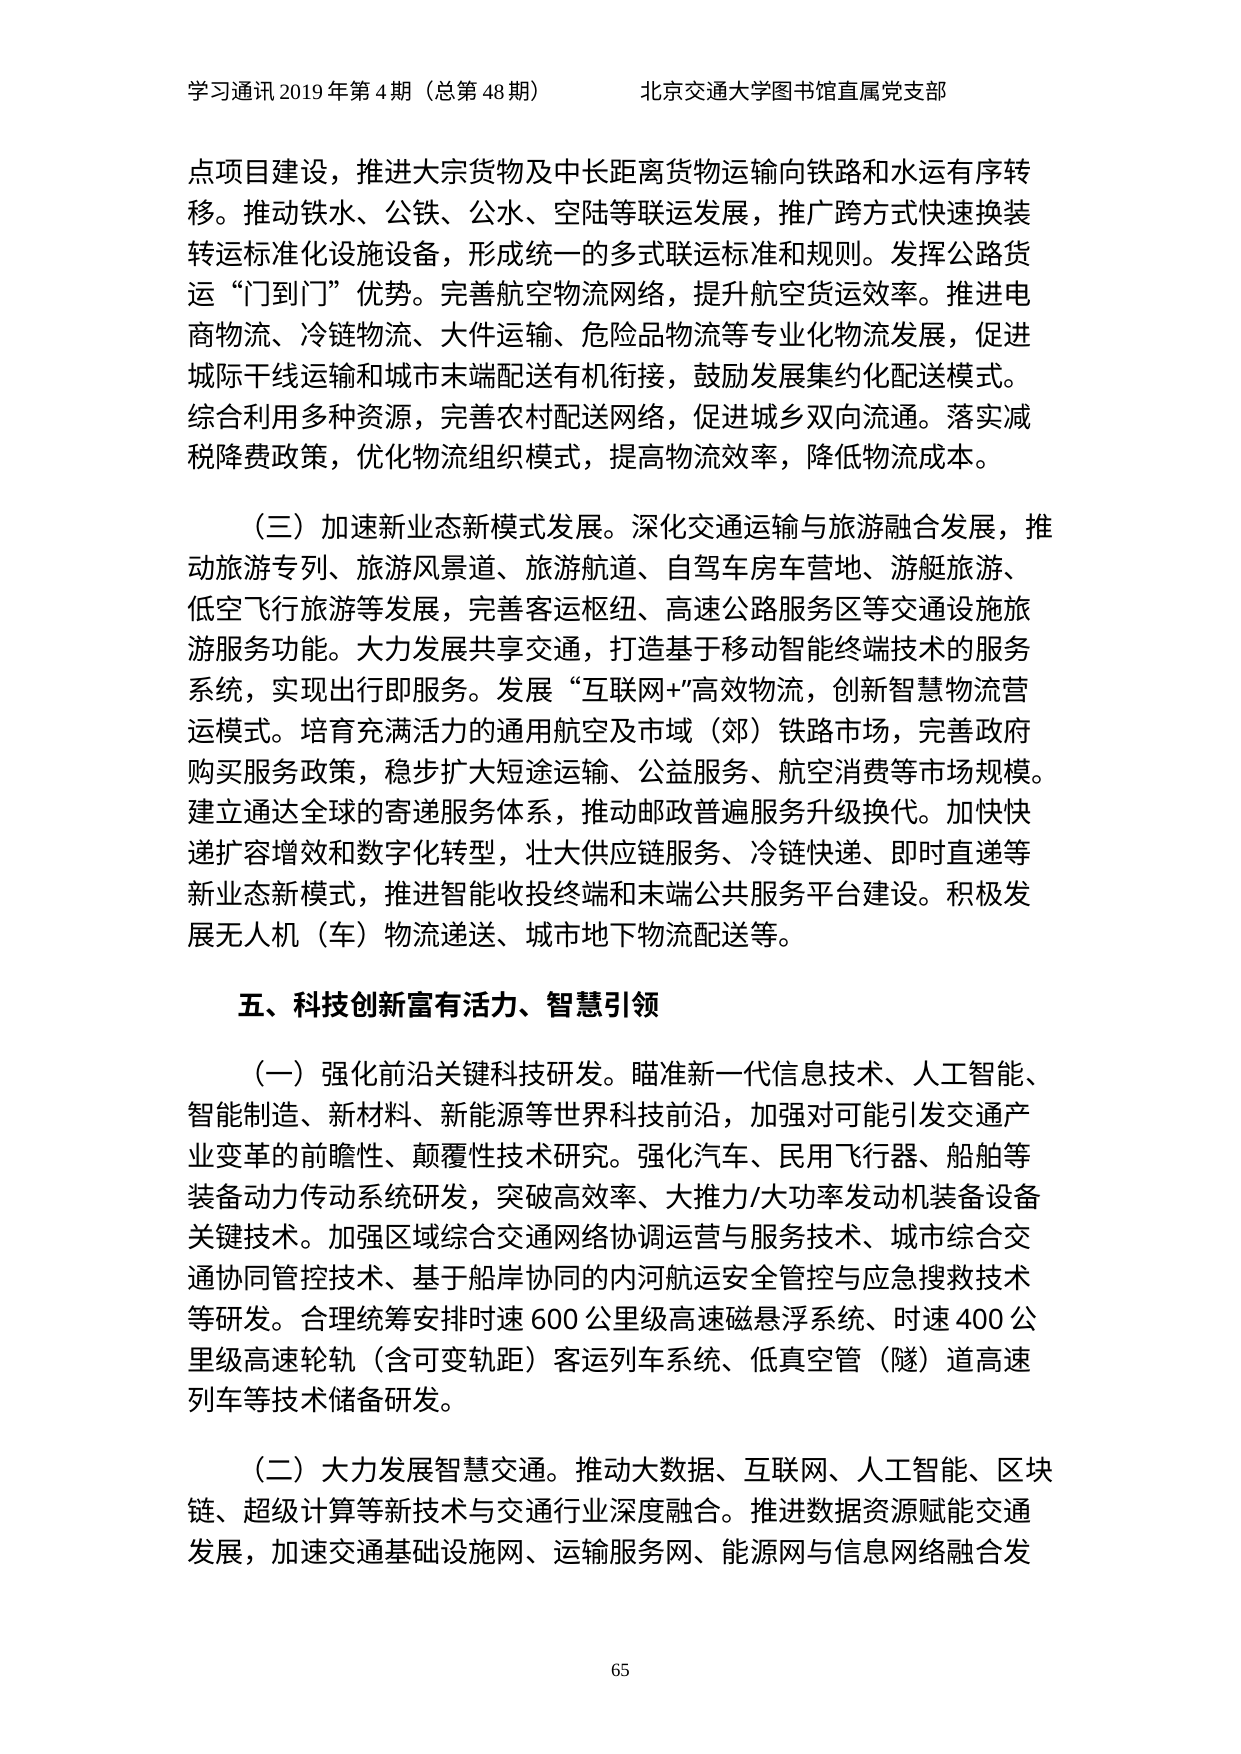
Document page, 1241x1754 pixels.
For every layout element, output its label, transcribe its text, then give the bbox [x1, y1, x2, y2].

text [187, 150, 1053, 476]
text 五、科技创新富有活力、智慧引领 [187, 982, 1053, 1023]
text （三）加速新业态新模式发展。深化交通运输与旅游融合发展，推动旅游专列、旅游风景道、旅游航道、自驾车房车营地、游艇旅游、低空飞行旅游等发展，完善客运枢纽、高速公路服务区等交通设施旅游服务功能。大力发展共享交通，打造基于移动智能终端技术的服务系统，实现出行即服务。发展“互联网+”高效物流，创新智慧物流营运模式。培育充满活力的通用航空及市域（郊）铁路市场，完善政府购买服务政策，稳步扩大短途运输、公益服务、航空消费等市场规模。建立通达全球的寄递服务体系，推动邮政普遍服务升级换代。加快快递扩容增效和数字化转型，壮大供应链服务、冷链快递、即时直递等新业态新模式，推进智能收投终端和末端公共服务平台建设。积极发展无人机（车）物流递送、城市地下物流配送等。 [187, 505, 1053, 953]
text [187, 1448, 1053, 1570]
text （一）强化前沿关键科技研发。瞄准新一代信息技术、人工智能、智能制造、新材料、新能源等世界科技前沿，加强对可能引发交通产业变革的前瞻性、颠覆性技术研究。强化汽车、民用飞行器、船舶等装备动力传动系统研发，突破高效率、大推力/大功率发动机装备设备关键技术。加强区域综合交通网络协调运营与服务技术、城市综合交通协同管控技术、基于船岸协同的内河航运安全管控与应急搜救技术等研发。合理统筹安排时速600公里级高速磁悬浮系统、时速400公里级高速轮轨（含可变轨距）客运列车系统、低真空管（隧）道高速列车等技术储备研发。 [187, 1052, 1053, 1419]
